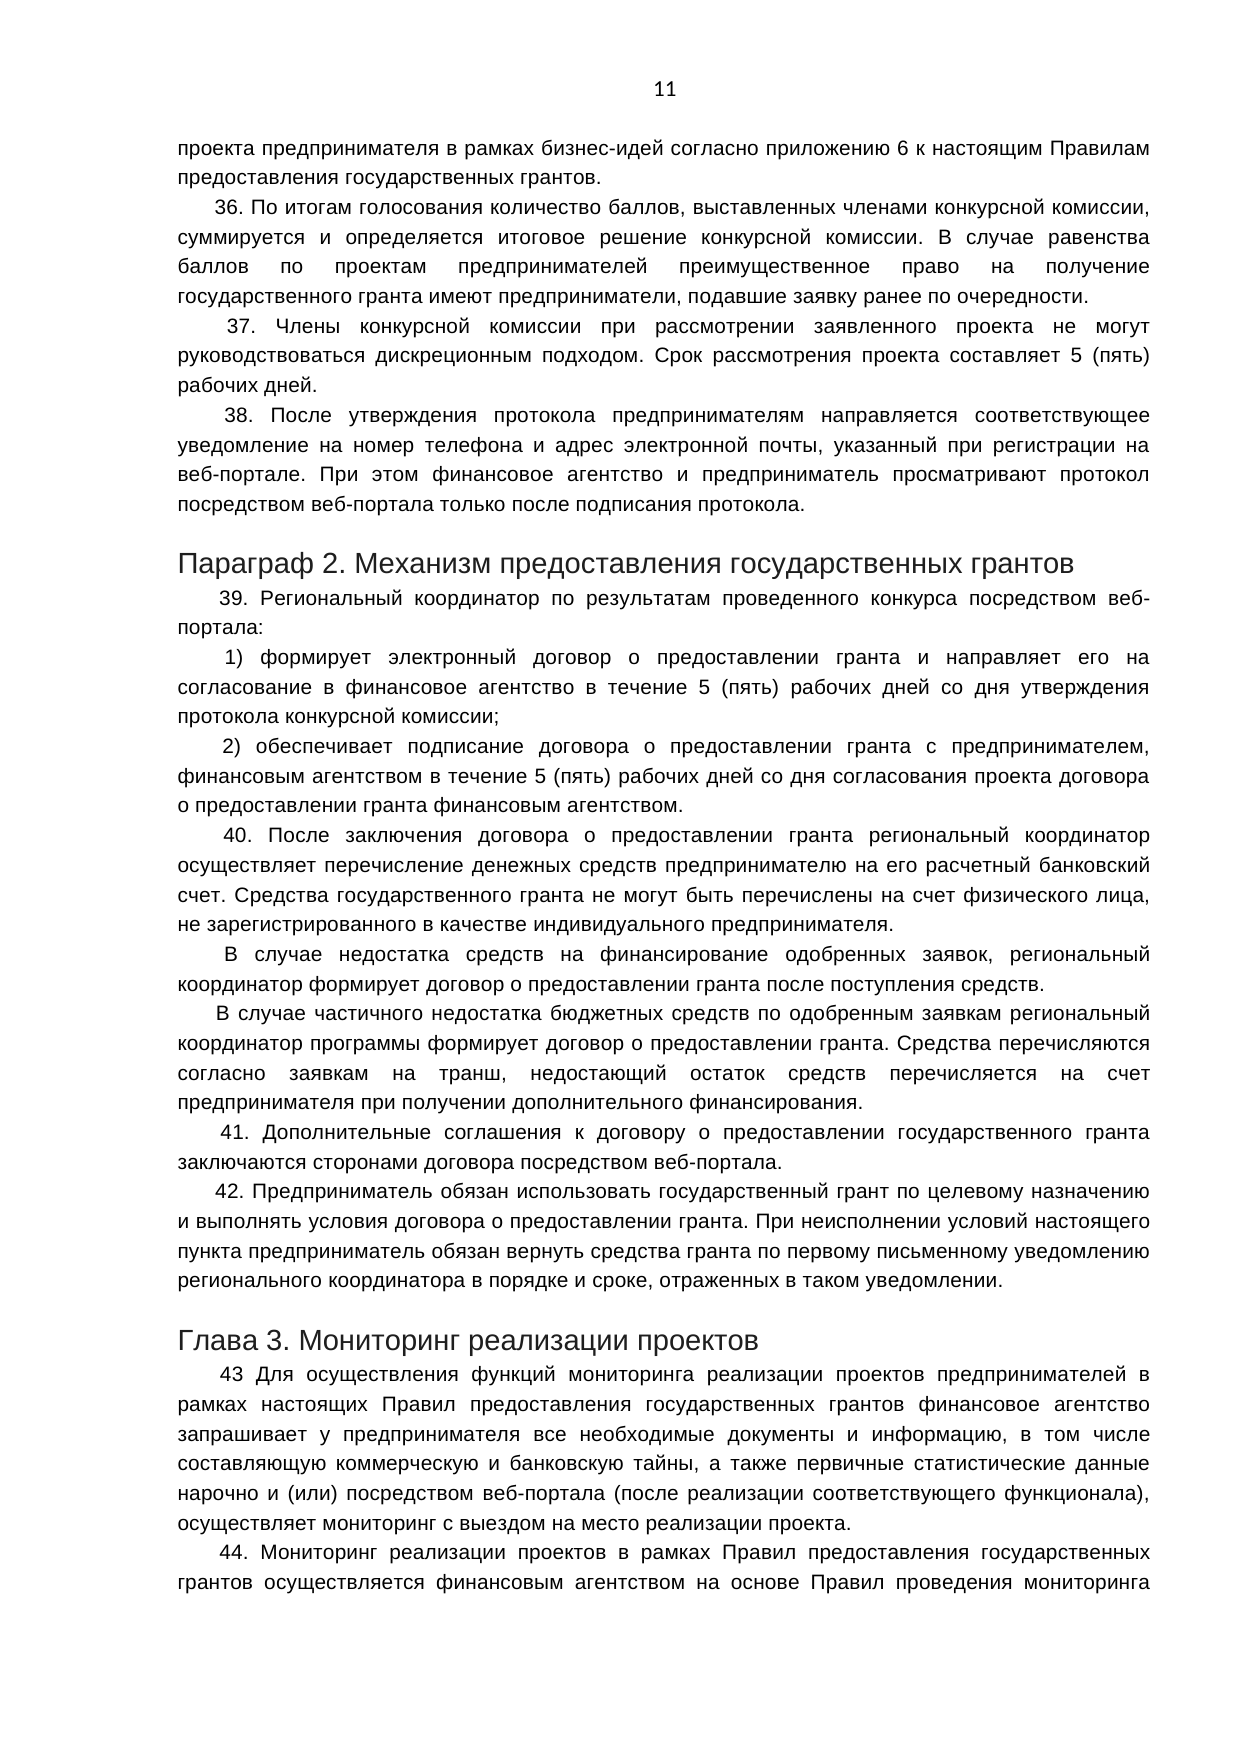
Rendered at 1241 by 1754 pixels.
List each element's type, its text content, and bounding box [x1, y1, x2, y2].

text 40. После заключения договора о предоставлении гранта региональный координатор осуществляет перечисление денежных средств предпринимателю на его расчетный банковский счет. Средства государственного гранта не могут быть перечислены на счет физического лица, не зарегистрированного в качестве индивидуального предпринимателя. [177, 817, 1152, 936]
text 2) обеспечивает подписание договора о предоставлении гранта с предпринимателем, финансовым агентством в течение 5 (пять) рабочих дней со дня согласования проекта договора о предоставлении гранта финансовым агентством. [177, 728, 1152, 817]
text 41. Дополнительные соглашения к договору о предоставлении государственного гранта заключаются сторонами договора посредством веб-портала. [177, 1114, 1152, 1173]
text 39. Региональный координатор по результатам проведенного конкурса посредством веб-портала: [177, 580, 1152, 639]
text Параграф 2. Механизм предоставления государственных грантов [177, 539, 1152, 580]
text 36. По итогам голосования количество баллов, выставленных членами конкурсной комиссии, суммируется и определяется итоговое решение конкурсной комиссии. В случае равенства баллов по проектам предпринимателей преимущественное право на получение государственного гранта имеют предприниматели, подавшие заявку ранее по очередности. [177, 189, 1152, 308]
text В случае недостатка средств на финансирование одобренных заявок, региональный координатор формирует договор о предоставлении гранта после поступления средств. [177, 936, 1152, 995]
text 42. Предприниматель обязан использовать государственный грант по целевому назначению и выполнять условия договора о предоставлении гранта. При неисполнении условий настоящего пункта предприниматель обязан вернуть средства гранта по первому письменному уведомлению регионального координатора в порядке и сроке, отраженных в таком уведомлении. [177, 1173, 1152, 1292]
text 1) формирует электронный договор о предоставлении гранта и направляет его на согласование в финансовое агентство в течение 5 (пять) рабочих дней со дня утверждения протокола конкурсной комиссии; [177, 639, 1152, 728]
text 43 Для осуществления функций мониторинга реализации проектов предпринимателей в рамках настоящих Правил предоставления государственных грантов финансовое агентство запрашивает у предпринимателя все необходимые документы и информацию, в том числе составляющую коммерческую и банковскую тайны, а также первичные статистические данные нарочно и (или) посредством веб-портала (после реализации соответствующего функционала), осуществляет мониторинг с выездом на место реализации проекта. [177, 1356, 1152, 1534]
text В случае частичного недостатка бюджетных средств по одобренным заявкам региональный координатор программы формирует договор о предоставлении гранта. Средства перечисляются согласно заявкам на транш, недостающий остаток средств перечисляется на счет предпринимателя при получении дополнительного финансирования. [177, 995, 1152, 1114]
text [177, 130, 1152, 189]
text 37. Члены конкурсной комиссии при рассмотрении заявленного проекта не могут руководствоваться дискреционным подходом. Срок рассмотрения проекта составляет 5 (пять) рабочих дней. [177, 308, 1152, 397]
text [177, 1534, 1152, 1594]
text 38. После утверждения протокола предпринимателям направляется соответствующее уведомление на номер телефона и адрес электронной почты, указанный при регистрации на веб-портале. При этом финансовое агентство и предприниматель просматривают протокол посредством веб-портала только после подписания протокола. [177, 397, 1152, 516]
text Глава 3. Мониторинг реализации проектов [177, 1316, 1152, 1356]
